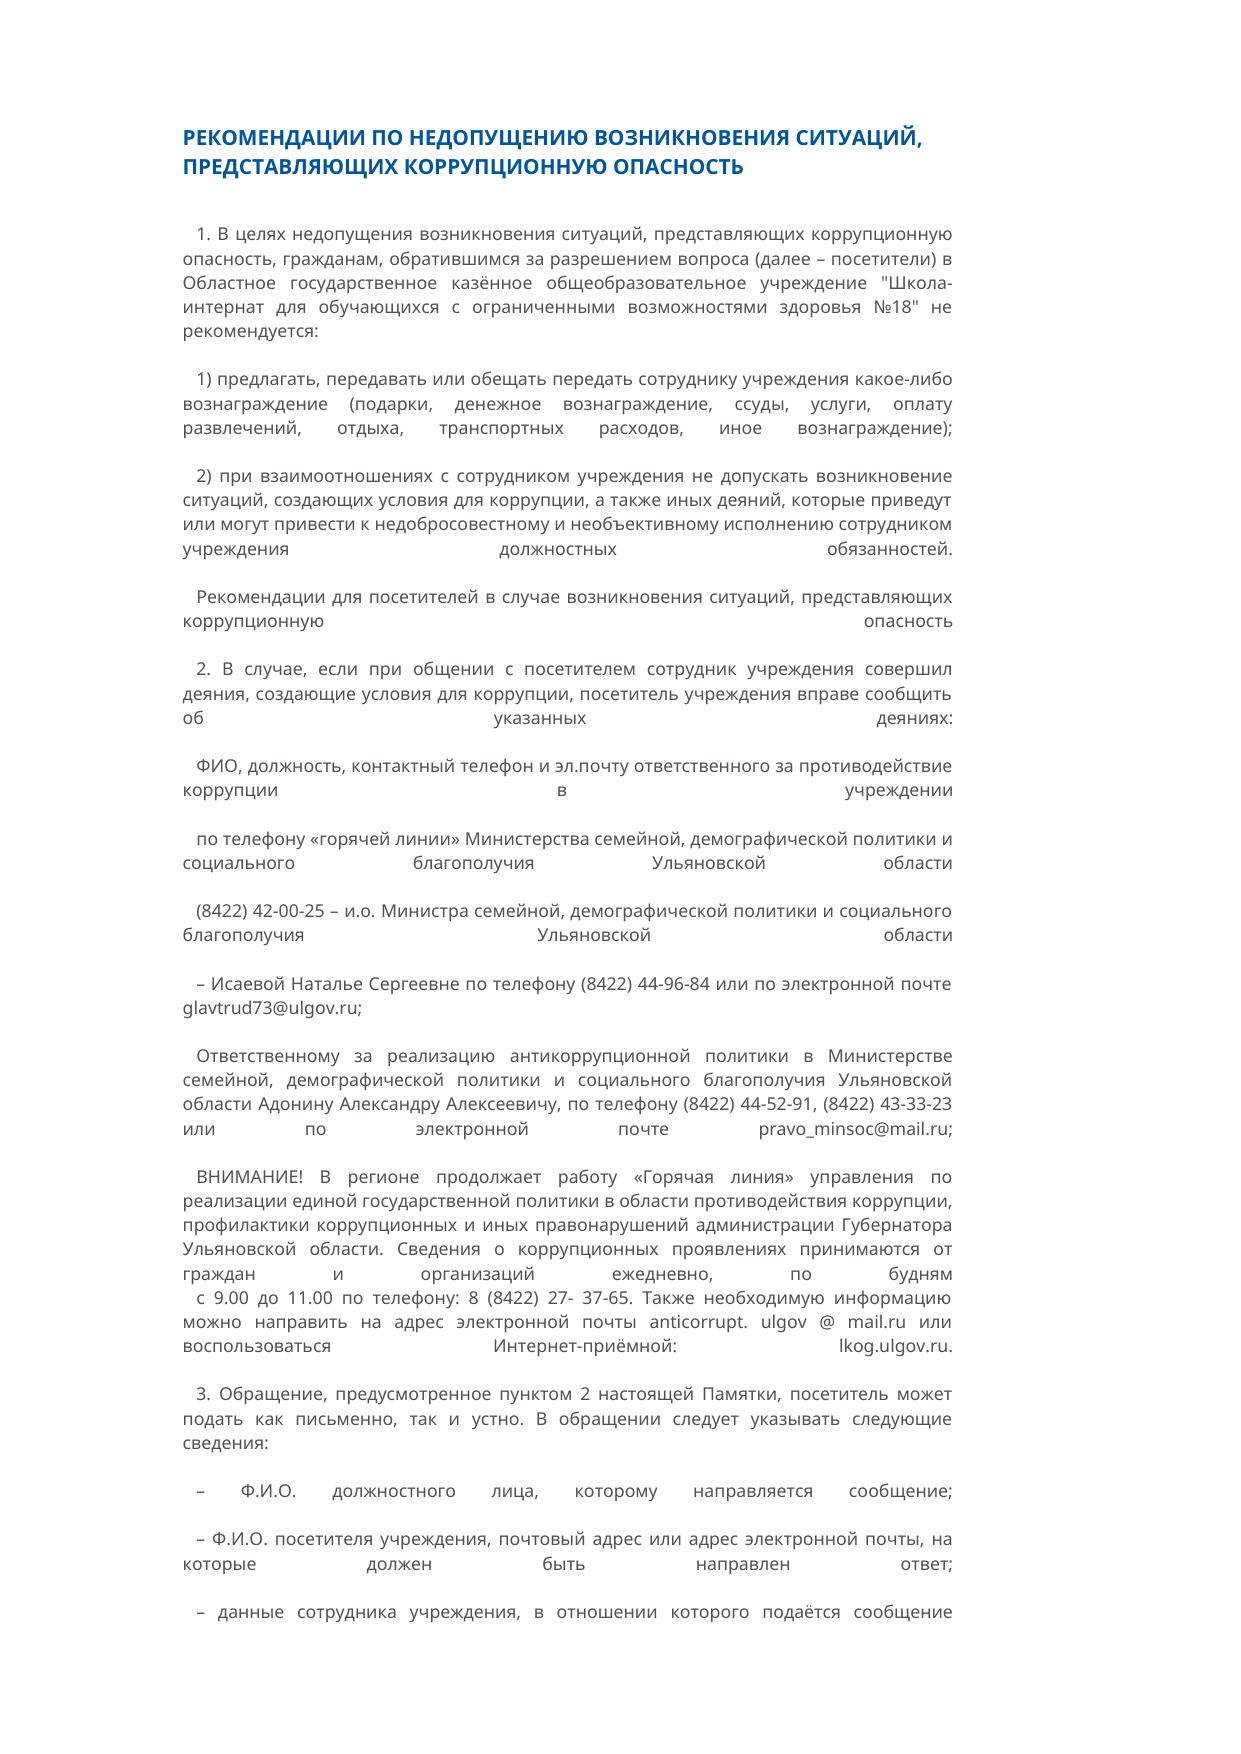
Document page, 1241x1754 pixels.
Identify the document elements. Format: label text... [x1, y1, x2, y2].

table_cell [177, 217, 958, 1629]
table_header РЕКОМЕНДАЦИИ ПО НЕДОПУЩЕНИЮ ВОЗНИКНОВЕНИЯ СИТУАЦИЙ, ПРЕДСТАВЛЯЮЩИХ КОРРУПЦИОННУЮ ОПАСНОСТЬ [177, 118, 958, 217]
